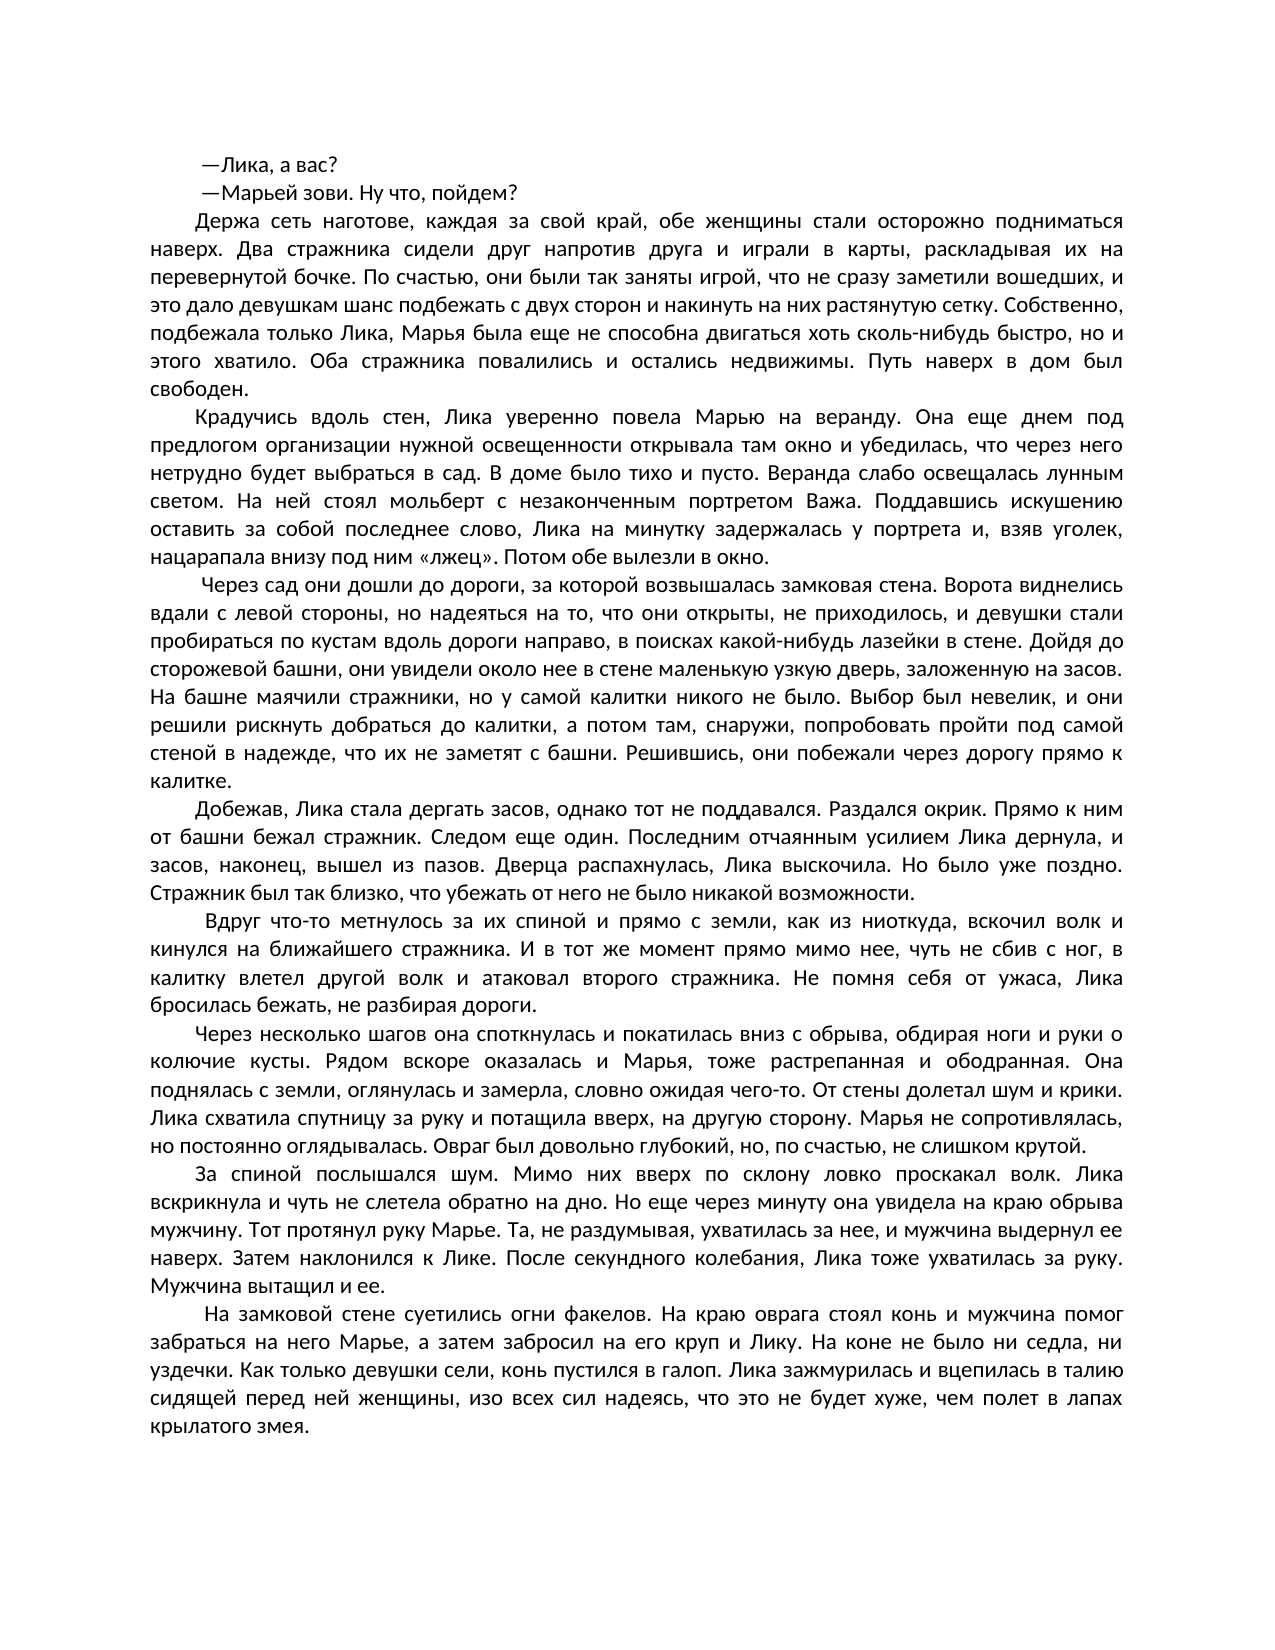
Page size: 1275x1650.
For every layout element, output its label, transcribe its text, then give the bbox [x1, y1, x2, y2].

text —Марьей зови. Ну что, пойдем? [150, 178, 1125, 206]
text Через несколько шагов она споткнулась и покатилась вниз с обрыва, обдирая ноги и руки о колючие кусты. Рядом вскоре оказалась и Марья, тоже растрепанная и ободранная. Она поднялась с земли, оглянулась и замерла, словно ожидая чего-то. От стены долетал шум и крики. Лика схватила спутницу за руку и потащила вверх, на другую сторону. Марья не сопротивлялась, но постоянно оглядывалась. Овраг был довольно глубокий, но, по счастью, не слишком крутой. [150, 1019, 1125, 1159]
text На замковой стене суетились огни факелов. На краю оврага стоял конь и мужчина помог забраться на него Марье, а затем забросил на его круп и Лику. На коне не было ни седла, ни уздечки. Как только девушки сели, конь пустился в галоп. Лика зажмурилась и вцепилась в талию сидящей перед ней женщины, изо всех сил надеясь, что это не будет хуже, чем полет в лапах крылатого змея. [150, 1299, 1125, 1439]
text Крадучись вдоль стен, Лика уверенно повела Марью на веранду. Она еще днем под предлогом организации нужной освещенности открывала там окно и убедилась, что через него нетрудно будет выбраться в сад. В доме было тихо и пусто. Веранда слабо освещалась лунным светом. На ней стоял мольберт с незаконченным портретом Важа. Поддавшись искушению оставить за собой последнее слово, Лика на минутку задержалась у портрета и, взяв уголек, нацарапала внизу под ним «лжец». Потом обе вылезли в окно. [150, 402, 1125, 570]
text —Лика, а вас? [150, 150, 1125, 178]
text Держа сеть наготове, каждая за свой край, обе женщины стали осторожно подниматься наверх. Два стражника сидели друг напротив друга и играли в карты, раскладывая их на перевернутой бочке. По счастью, они были так заняты игрой, что не сразу заметили вошедших, и это дало девушкам шанс подбежать с двух сторон и накинуть на них растянутую сетку. Собственно, подбежала только Лика, Марья была еще не способна двигаться хоть сколь-нибудь быстро, но и этого хватило. Оба стражника повалились и остались недвижимы. Путь наверх в дом был свободен. [150, 206, 1125, 402]
text Вдруг что-то метнулось за их спиной и прямо с земли, как из ниоткуда, вскочил волк и кинулся на ближайшего стражника. И в тот же момент прямо мимо нее, чуть не сбив с ног, в калитку влетел другой волк и атаковал второго стражника. Не помня себя от ужаса, Лика бросилась бежать, не разбирая дороги. [150, 907, 1125, 1019]
text Через сад они дошли до дороги, за которой возвышалась замковая стена. Ворота виднелись вдали с левой стороны, но надеяться на то, что они открыты, не приходилось, и девушки стали пробираться по кустам вдоль дороги направо, в поисках какой-нибудь лазейки в стене. Дойдя до сторожевой башни, они увидели около нее в стене маленькую узкую дверь, заложенную на засов. На башне маячили стражники, но у самой калитки никого не было. Выбор был невелик, и они решили рискнуть добраться до калитки, а потом там, снаружи, попробовать пройти под самой стеной в надежде, что их не заметят с башни. Решившись, они побежали через дорогу прямо к калитке. [150, 570, 1125, 794]
text За спиной послышался шум. Мимо них вверх по склону ловко проскакал волк. Лика вскрикнула и чуть не слетела обратно на дно. Но еще через минуту она увидела на краю обрыва мужчину. Тот протянул руку Марье. Та, не раздумывая, ухватилась за нее, и мужчина выдернул ее наверх. Затем наклонился к Лике. После секундного колебания, Лика тоже ухватилась за руку. Мужчина вытащил и ее. [150, 1159, 1125, 1299]
text Добежав, Лика стала дергать засов, однако тот не поддавался. Раздался окрик. Прямо к ним от башни бежал стражник. Следом еще один. Последним отчаянным усилием Лика дернула, и засов, наконец, вышел из пазов. Дверца распахнулась, Лика выскочила. Но было уже поздно. Стражник был так близко, что убежать от него не было никакой возможности. [150, 794, 1125, 907]
